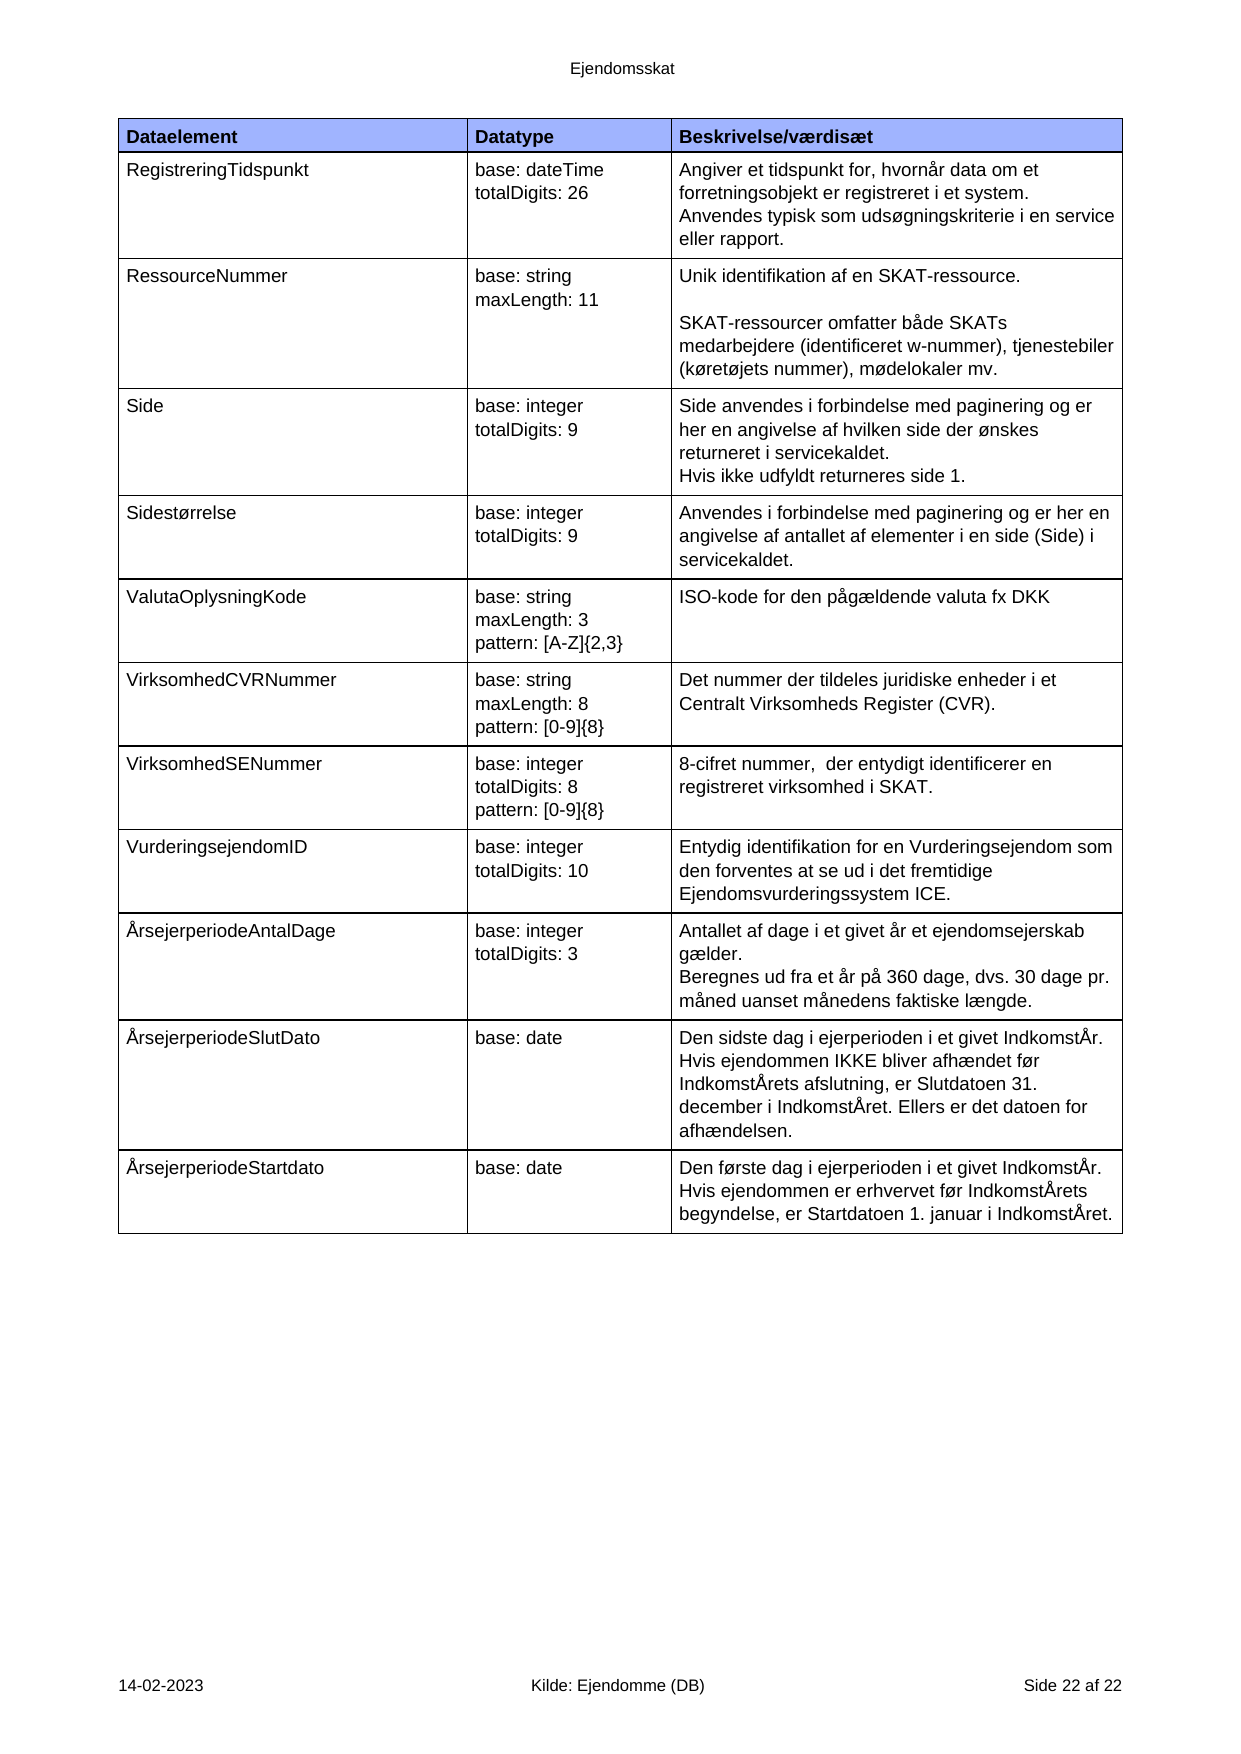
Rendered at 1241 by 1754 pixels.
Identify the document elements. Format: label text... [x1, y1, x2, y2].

table_cell Anvendes i forbindelse med paginering og er her en angivelse af antallet af elementer i en side (Side) i servicekaldet. [672, 496, 1122, 578]
table_cell Unik identifikation af en SKAT-ressource. SKAT-ressourcer omfatter både SKATs medarbejdere (identificeret w-nummer), tjenestebiler (køretøjets nummer), mødelokaler mv. [672, 259, 1122, 388]
table_cell Side [119, 389, 467, 494]
table_header Datatype [468, 119, 671, 151]
table_cell VurderingsejendomID [119, 830, 467, 912]
table_cell ÅrsejerperiodeStartdato [119, 1151, 467, 1232]
table_cell ÅrsejerperiodeAntalDage [119, 914, 467, 1019]
table_cell VirksomhedCVRNummer [119, 663, 467, 745]
table_header Beskrivelse/værdisæt [672, 119, 1122, 151]
table_cell base: string maxLength: 11 [468, 259, 671, 388]
table_cell Den første dag i ejerperioden i et givet IndkomstÅr. Hvis ejendommen er erhvervet før IndkomstÅrets begyndelse, er Startdatoen 1. januar i IndkomstÅret. [672, 1151, 1122, 1232]
table_cell base: integer totalDigits: 9 [468, 496, 671, 578]
table_cell Den sidste dag i ejerperioden i et givet IndkomstÅr. Hvis ejendommen IKKE bliver afhændet før IndkomstÅrets afslutning, er Slutdatoen 31. december i IndkomstÅret. Ellers er det datoen for afhændelsen. [672, 1021, 1122, 1149]
table_cell 8-cifret nummer, der entydigt identificerer en registreret virksomhed i SKAT. [672, 747, 1122, 829]
table_cell base: date [468, 1021, 671, 1149]
table_cell Det nummer der tildeles juridiske enheder i et Centralt Virksomheds Register (CVR). [672, 663, 1122, 745]
table_cell RessourceNummer [119, 259, 467, 388]
table_cell ValutaOplysningKode [119, 580, 467, 662]
table_cell base: string maxLength: 3 pattern: [A-Z]{2,3} [468, 580, 671, 662]
table_cell base: dateTime totalDigits: 26 [468, 153, 671, 258]
table_cell VirksomhedSENummer [119, 747, 467, 829]
table_cell Angiver et tidspunkt for, hvornår data om et forretningsobjekt er registreret i et system. Anvendes typisk som udsøgningskriterie i en service eller rapport. [672, 153, 1122, 258]
table_cell Side anvendes i forbindelse med paginering og er her en angivelse af hvilken side der ønskes returneret i servicekaldet. Hvis ikke udfyldt returneres side 1. [672, 389, 1122, 494]
table_cell base: integer totalDigits: 8 pattern: [0-9]{8} [468, 747, 671, 829]
table_header Dataelement [119, 119, 467, 151]
table_cell ISO-kode for den pågældende valuta fx DKK [672, 580, 1122, 662]
table_cell Entydig identifikation for en Vurderingsejendom som den forventes at se ud i det fremtidige Ejendomsvurderingssystem ICE. [672, 830, 1122, 912]
table_cell base: string maxLength: 8 pattern: [0-9]{8} [468, 663, 671, 745]
table_cell Sidestørrelse [119, 496, 467, 578]
table_cell base: integer totalDigits: 3 [468, 914, 671, 1019]
table_cell RegistreringTidspunkt [119, 153, 467, 258]
table_cell base: date [468, 1151, 671, 1232]
table_cell base: integer totalDigits: 9 [468, 389, 671, 494]
table_cell base: integer totalDigits: 10 [468, 830, 671, 912]
table_cell Antallet af dage i et givet år et ejendomsejerskab gælder. Beregnes ud fra et år på 360 dage, dvs. 30 dage pr. måned uanset månedens faktiske længde. [672, 914, 1122, 1019]
table_cell ÅrsejerperiodeSlutDato [119, 1021, 467, 1149]
